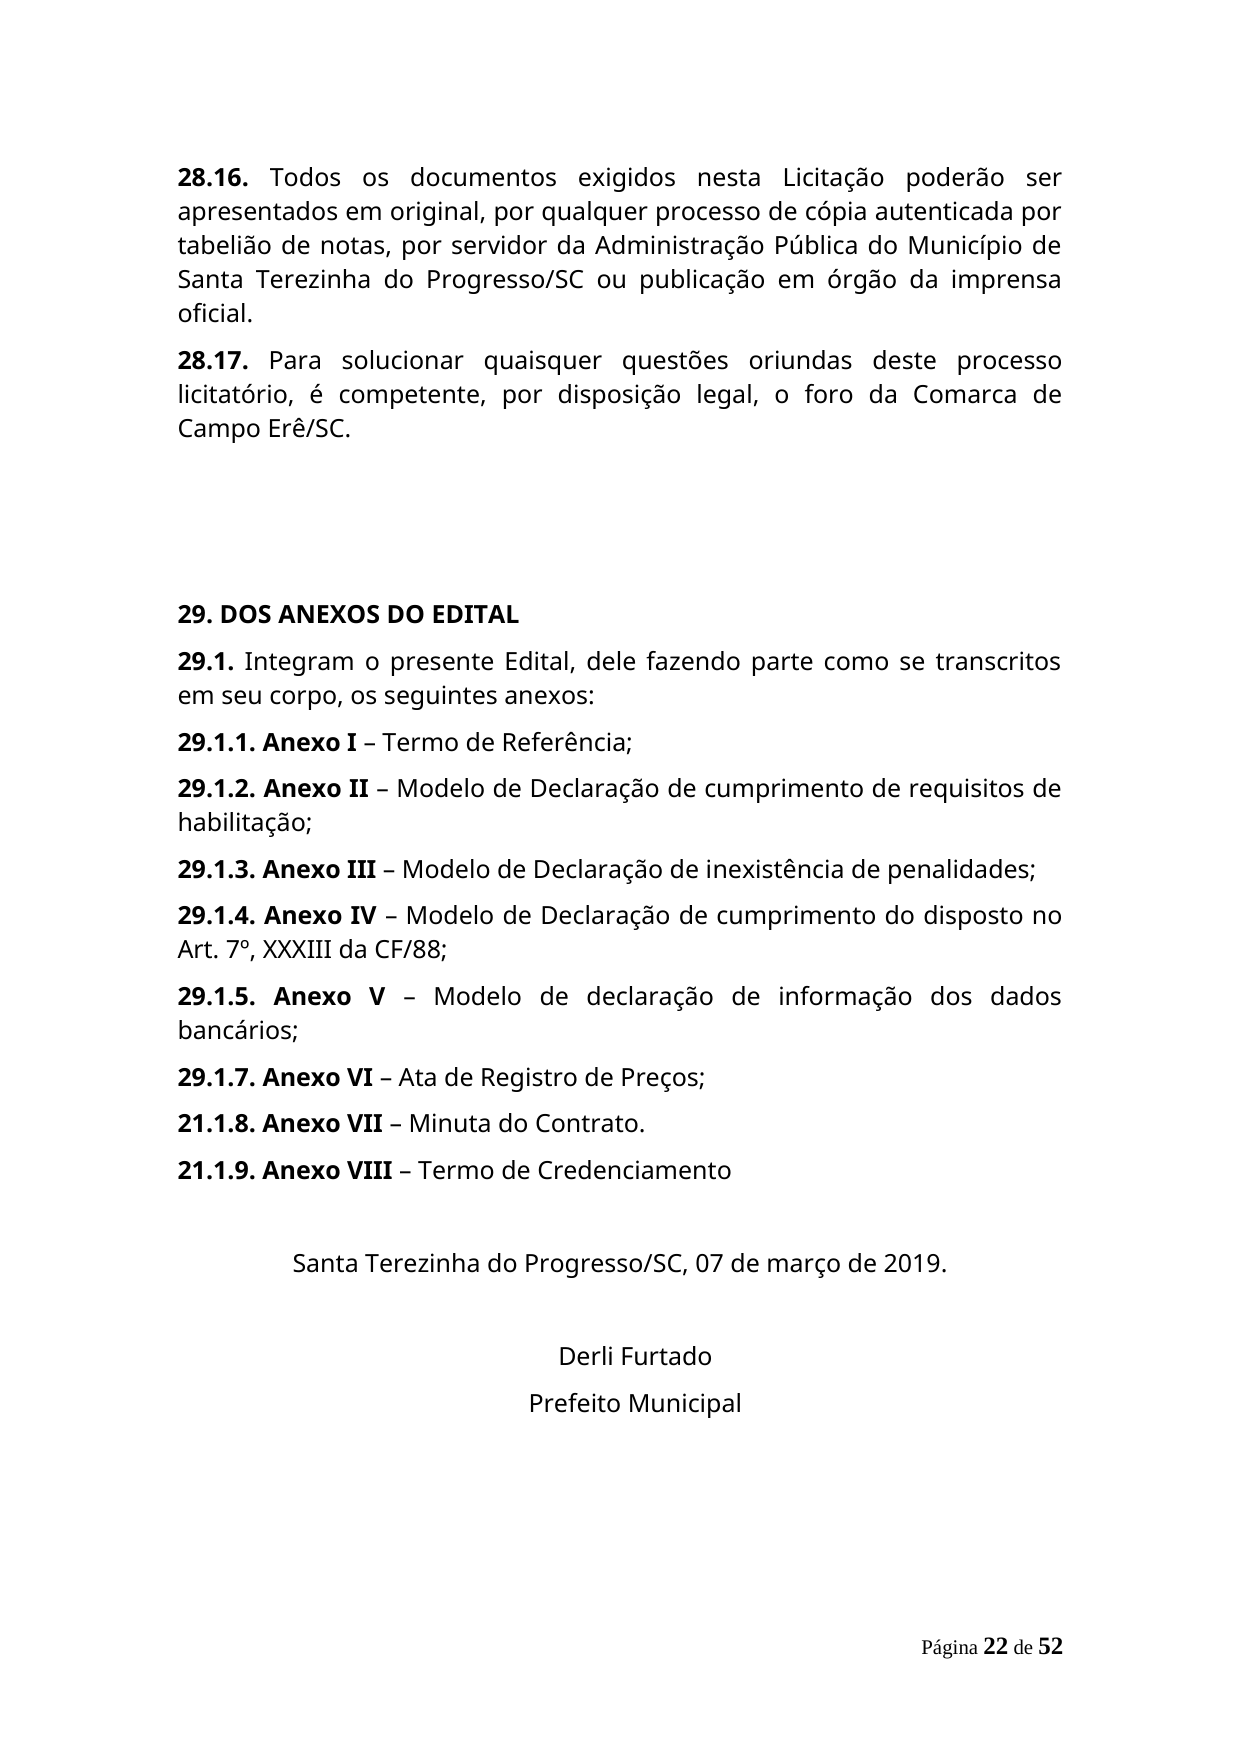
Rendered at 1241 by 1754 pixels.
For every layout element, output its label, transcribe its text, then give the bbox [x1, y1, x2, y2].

text 29. DOS ANEXOS DO EDITAL [177, 597, 1063, 631]
text Santa Terezinha do Progresso/SC, 07 de março de 2019. [177, 1246, 1063, 1279]
text 21.1.9. Anexo VIII – Termo de Credenciamento [177, 1152, 1063, 1186]
text 29.1.7. Anexo VI – Ata de Registro de Preços; [177, 1059, 1063, 1093]
text 29.1.1. Anexo I – Termo de Referência; [177, 724, 1063, 758]
text 28.17. Para solucionar quaisquer questões oriundas deste processo licitatório, é competente, por disposição legal, o foro da Comarca de Campo Erê/SC. [177, 343, 1063, 445]
text 28.16. Todos os documentos exigidos nesta Licitação poderão ser apresentados em original, por qualquer processo de cópia autenticada por tabelião de notas, por servidor da Administração Pública do Município de Santa Terezinha do Progresso/SC ou publicação em órgão da imprensa oficial. [177, 160, 1063, 330]
text 29.1.4. Anexo IV – Modelo de Declaração de cumprimento do disposto no Art. 7º, XXXIII da CF/88; [177, 898, 1063, 966]
text Derli Furtado [177, 1339, 1093, 1373]
text 29.1. Integram o presente Edital, dele fazendo parte como se transcritos em seu corpo, os seguintes anexos: [177, 644, 1063, 712]
text Prefeito Municipal [177, 1385, 1093, 1419]
text 21.1.8. Anexo VII – Minuta do Contrato. [177, 1106, 1063, 1140]
text 29.1.2. Anexo II – Modelo de Declaração de cumprimento de requisitos de habilitação; [177, 771, 1063, 839]
text 29.1.3. Anexo III – Modelo de Declaração de inexistência de penalidades; [177, 851, 1063, 886]
text 29.1.5. Anexo V – Modelo de declaração de informação dos dados bancários; [177, 979, 1063, 1047]
